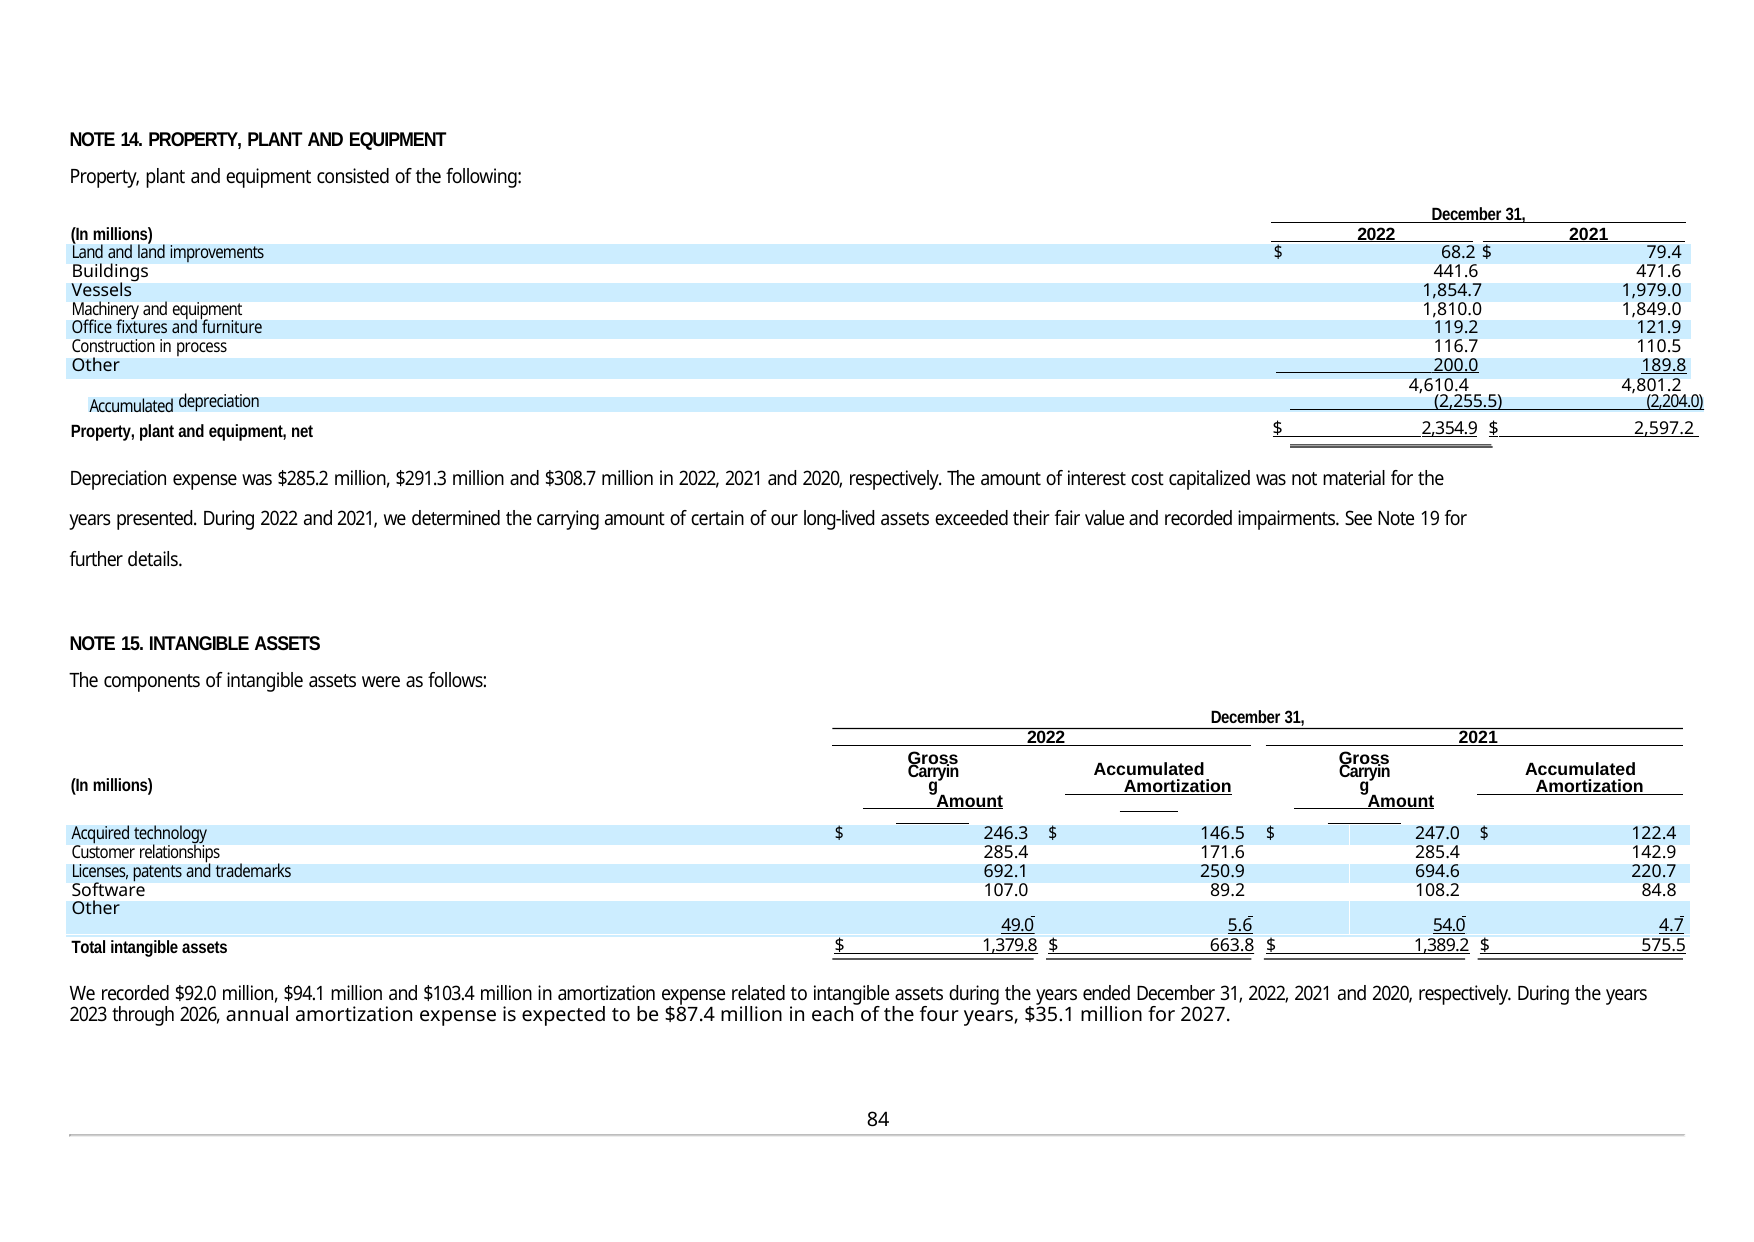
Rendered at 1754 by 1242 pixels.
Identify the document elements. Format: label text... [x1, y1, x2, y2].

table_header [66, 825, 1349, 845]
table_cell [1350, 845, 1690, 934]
text Amount [832, 795, 1033, 825]
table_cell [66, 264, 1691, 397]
text Amount [1263, 795, 1465, 825]
text Property, plant and equipment, net $ 2,354.9 $ 2,597.2 [71, 416, 1702, 442]
text Gross Carrying [902, 753, 963, 795]
subtitle NOTE 15. INTANGIBLE ASSETS [69, 632, 1702, 655]
text Accumulated [1091, 762, 1207, 779]
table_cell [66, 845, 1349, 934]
text 2022 2021 [813, 728, 1702, 748]
text Amortization [1046, 779, 1251, 813]
text (In millions) [71, 775, 156, 796]
text 84 [62, 1105, 1694, 1132]
text We recorded $92.0 million, $94.1 million and $103.4 million in amortization expense related to intangible assets during the years ended December 31, 2022, 2021 and 2020, respectively. During the years 2023 through 2026, annual amortization expense is expected to be $87.4 million in each of the four years, $35.1 million for 2027. [69, 983, 1675, 1028]
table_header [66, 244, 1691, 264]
subtitle NOTE 14. PROPERTY, PLANT AND EQUIPMENT [69, 128, 1702, 151]
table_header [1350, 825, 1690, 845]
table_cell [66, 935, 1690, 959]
text (In millions) 2022 2021 [71, 224, 1702, 244]
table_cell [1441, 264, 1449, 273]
text Accumulated [1469, 762, 1692, 779]
text Gross Carrying [1334, 753, 1394, 795]
text The components of intangible assets were as follows: [69, 666, 1702, 693]
text December 31, [54, 204, 1685, 224]
text Depreciation expense was $285.2 million, $291.3 million and $308.7 million in 2022, 2021 and 2020, respectively. The amount of interest cost capitalized was not material for the years presented. During 2022 and 2021, we determined the carrying amount of certain of our long-lived assets exceeded their fair value and recorded impairments. See Note 19 for further details. [69, 464, 1481, 572]
text Amortization [1469, 779, 1691, 796]
text December 31, [822, 707, 1694, 728]
text Property, plant and equipment consisted of the following: [69, 162, 1702, 189]
